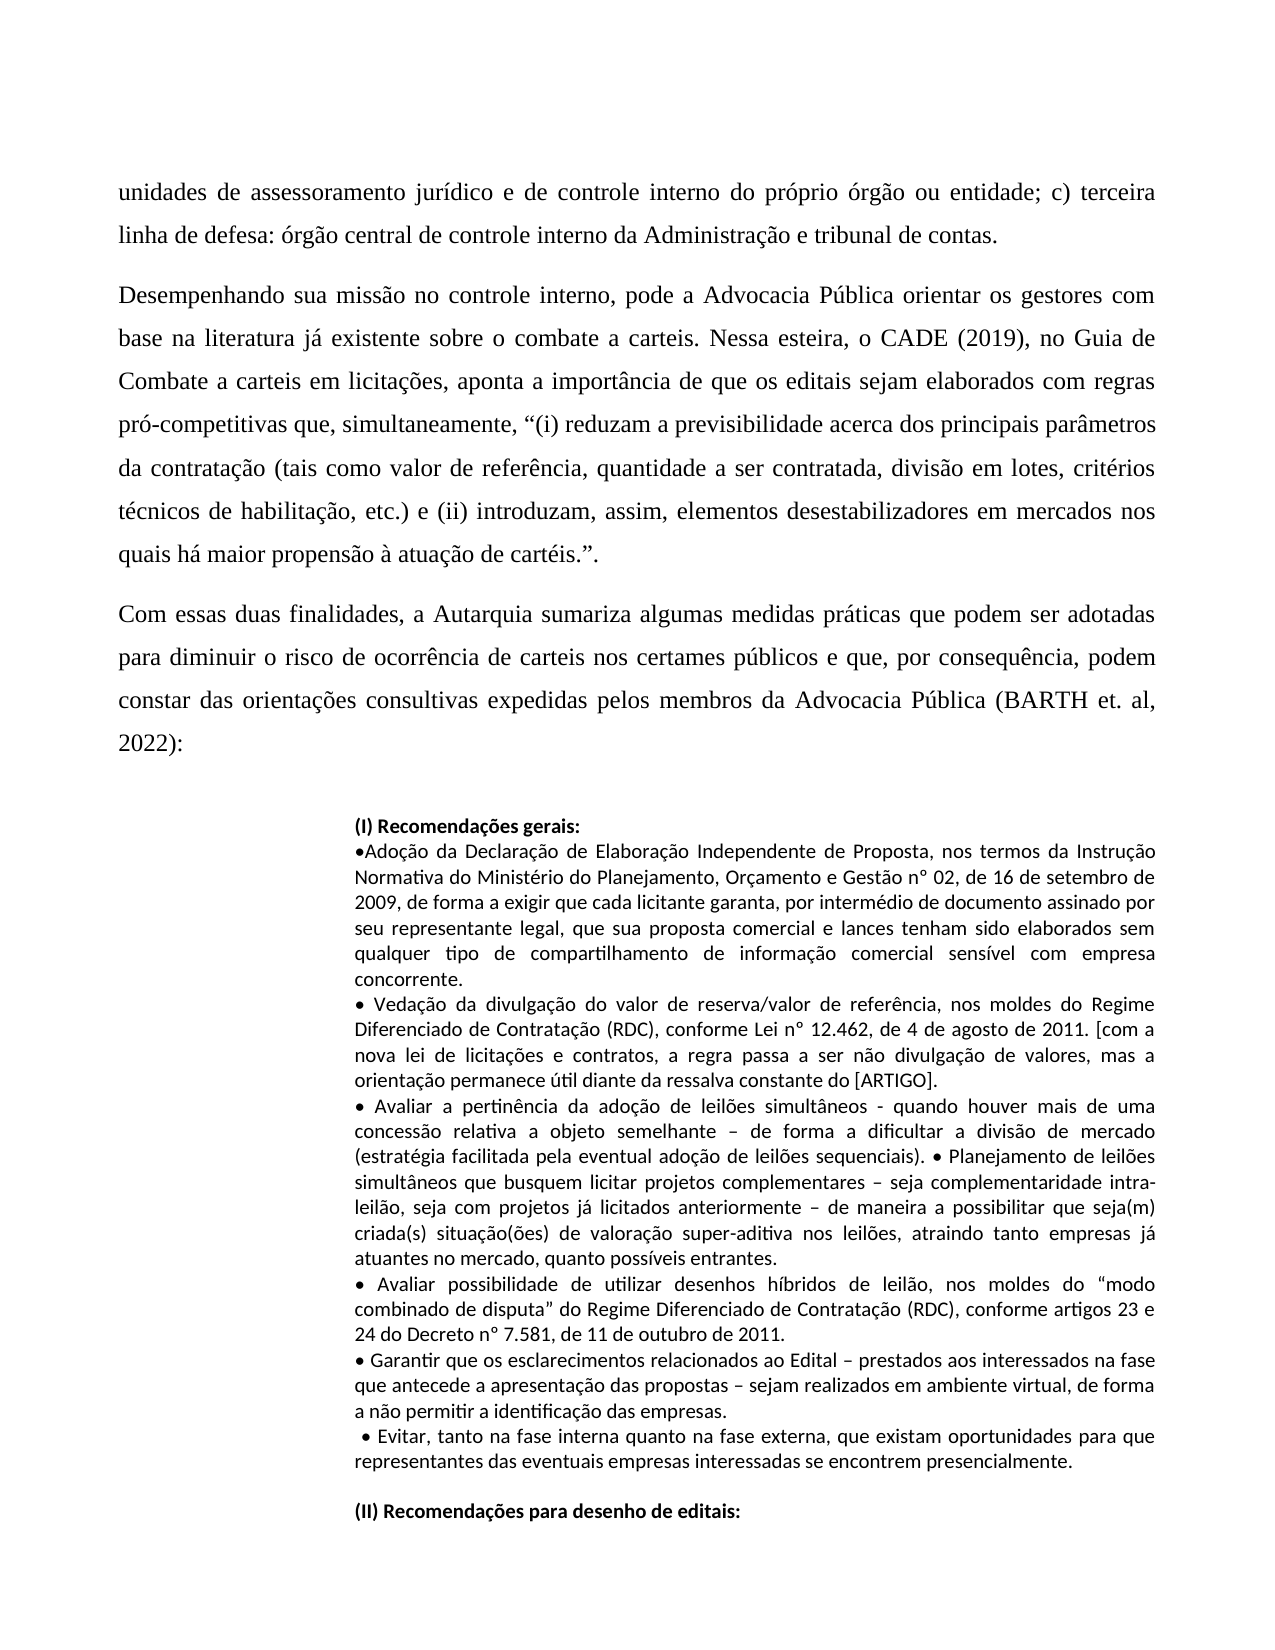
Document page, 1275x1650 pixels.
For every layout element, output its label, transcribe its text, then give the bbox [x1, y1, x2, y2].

text •Adoção da Declaração de Elaboração Independente de Proposta, nos termos da Instrução Normativa do Ministério do Planejamento, Orçamento e Gestão nº 02, de 16 de setembro de 2009, de forma a exigir que cada licitante garanta, por intermédio de documento assinado por seu representante legal, que sua proposta comercial e lances tenham sido elaborados sem qualquer tipo de compartilhamento de informação comercial sensível com empresa concorrente. [354, 839, 1157, 991]
text • Evitar, tanto na fase interna quanto na fase externa, que existam oportunidades para que representantes das eventuais empresas interessadas se encontrem presencialmente. [354, 1423, 1157, 1474]
text (II) Recomendações para desenho de editais: [354, 1498, 1157, 1523]
text Desempenhando sua missão no controle interno, pode a Advocacia Pública orientar os gestores com base na literatura já existente sobre o combate a carteis. Nessa esteira, o CADE (2019), no Guia de Combate a carteis em licitações, aponta a importância de que os editais sejam elaborados com regras pró-competitivas que, simultaneamente, “(i) reduzam a previsibilidade acerca dos principais parâmetros da contratação (tais como valor de referência, quantidade a ser contratada, divisão em lotes, critérios técnicos de habilitação, etc.) e (ii) introduzam, assim, elementos desestabilizadores em mercados nos quais há maior propensão à atuação de cartéis.”. [118, 280, 1157, 568]
text (I) Recomendações gerais: [354, 813, 1157, 839]
text • Avaliar a pertinência da adoção de leilões simultâneos - quando houver mais de uma concessão relativa a objeto semelhante – de forma a dificultar a divisão de mercado (estratégia facilitada pela eventual adoção de leilões sequenciais). • Planejamento de leilões simultâneos que busquem licitar projetos complementares – seja complementaridade intra-leilão, seja com projetos já licitados anteriormente – de maneira a possibilitar que seja(m) criada(s) situação(ões) de valoração super-aditiva nos leilões, atraindo tanto empresas já atuantes no mercado, quanto possíveis entrantes. [354, 1093, 1157, 1271]
text • Vedação da divulgação do valor de reserva/valor de referência, nos moldes do Regime Diferenciado de Contratação (RDC), conforme Lei nº 12.462, de 4 de agosto de 2011. [com a nova lei de licitações e contratos, a regra passa a ser não divulgação de valores, mas a orientação permanece útil diante da ressalva constante do [ARTIGO]. [354, 991, 1157, 1093]
text • Garantir que os esclarecimentos relacionados ao Edital – prestados aos interessados na fase que antecede a apresentação das propostas – sejam realizados em ambiente virtual, de forma a não permitir a identificação das empresas. [354, 1347, 1157, 1423]
text • Avaliar possibilidade de utilizar desenhos híbridos de leilão, nos moldes do “modo combinado de disputa” do Regime Diferenciado de Contratação (RDC), conforme artigos 23 e 24 do Decreto nº 7.581, de 11 de outubro de 2011. [354, 1271, 1157, 1347]
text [118, 177, 1157, 249]
text Com essas duas finalidades, a Autarquia sumariza algumas medidas práticas que podem ser adotadas para diminuir o risco de ocorrência de carteis nos certames públicos e que, por consequência, podem constar das orientações consultivas expedidas pelos membros da Advocacia Pública (BARTH et. al, 2022): [118, 599, 1157, 757]
